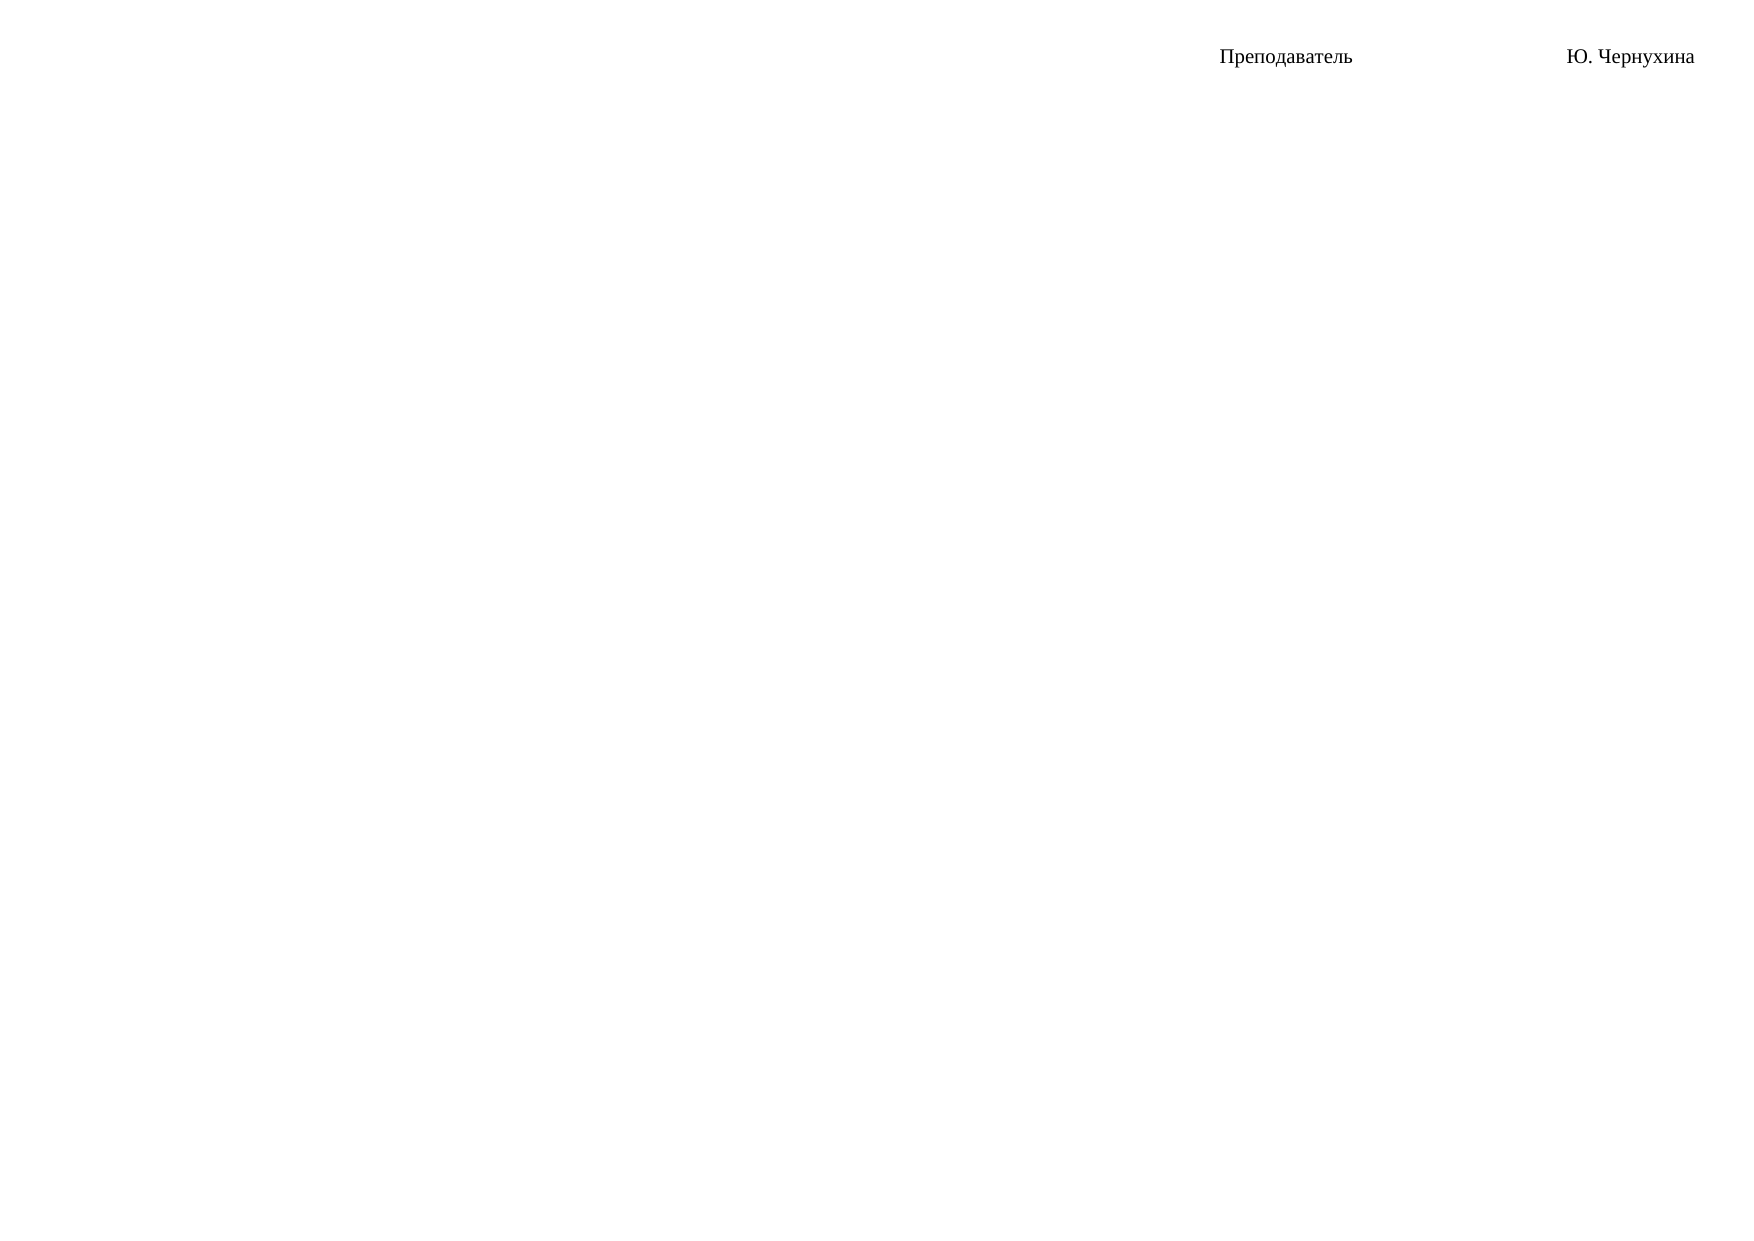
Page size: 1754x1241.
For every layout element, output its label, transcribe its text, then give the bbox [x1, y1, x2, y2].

text Преподаватель Ю. Чернухина [59, 44, 1695, 68]
